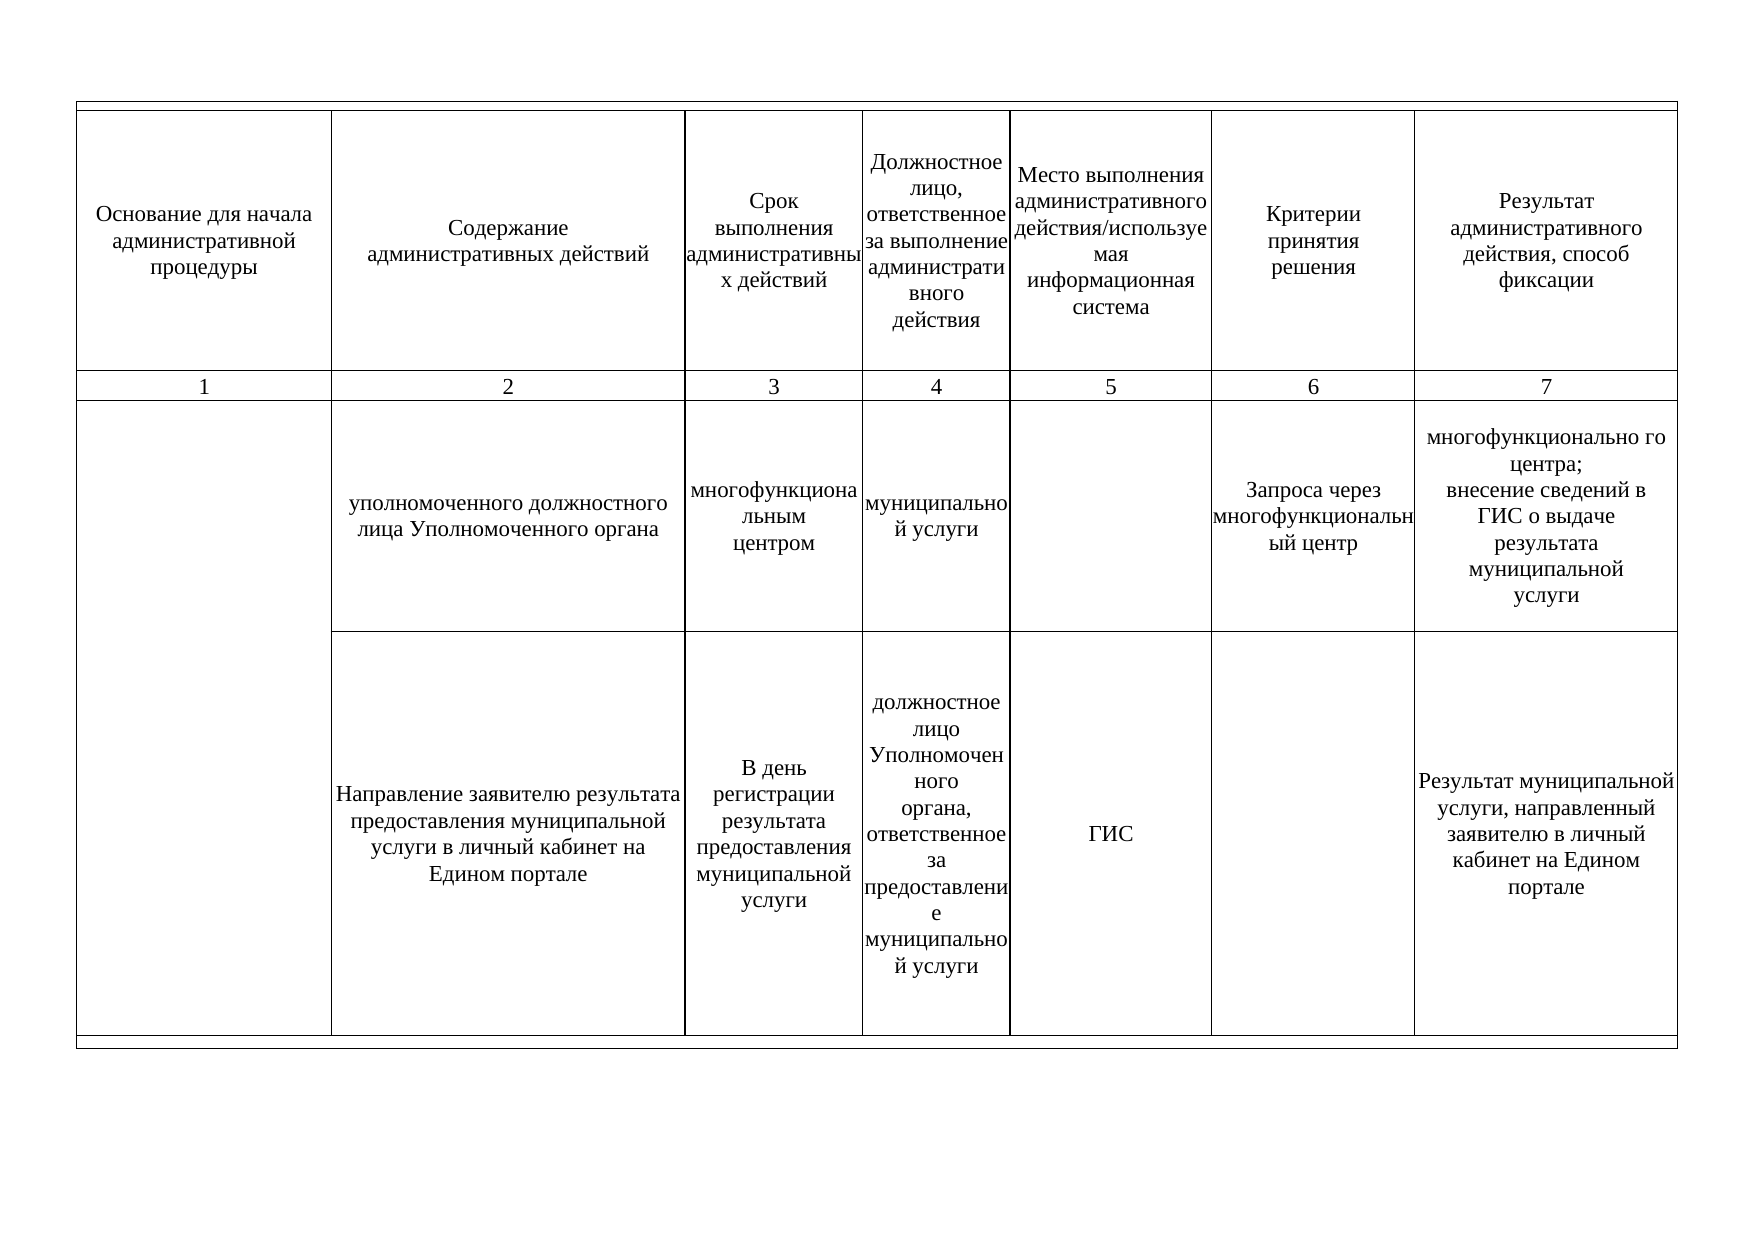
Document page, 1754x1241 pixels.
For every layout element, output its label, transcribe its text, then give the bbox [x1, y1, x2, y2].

table_header Основание для начала административной процедуры [77, 111, 331, 369]
table_cell многофункциональным центром [686, 401, 862, 631]
table_header Критерии принятия решения [1212, 111, 1414, 369]
table_cell В день регистрации результата предоставления муниципальной услуги [686, 632, 862, 1035]
table_header Срок выполнения административных действий [686, 111, 862, 369]
table_cell многофункционально го центра; внесение сведений в ГИС о выдаче результата муниципальной услуги [1415, 401, 1677, 631]
table_header Результат административного действия, способ фиксации [1415, 111, 1677, 369]
table_cell 7 [1415, 371, 1677, 399]
table_cell 3 [686, 371, 862, 399]
table_cell муниципальной услуги [863, 401, 1009, 631]
table_cell должностное лицо Уполномоченного органа, ответственное за предоставление муниципальной услуги [863, 632, 1009, 1035]
table_cell [1011, 401, 1211, 631]
table_cell ГИС [1011, 632, 1211, 1035]
table_cell 2 [332, 371, 684, 399]
table_cell Запроса через многофункциональный центр [1212, 401, 1414, 631]
table_cell Направление заявителю результата предоставления муниципальной услуги в личный кабинет на Едином портале [332, 632, 684, 1035]
table_cell Результат муниципальной услуги, направленный заявителю в личный кабинет на Едином портале [1415, 632, 1677, 1035]
table_cell 5 [1011, 371, 1211, 399]
table_cell [1212, 632, 1414, 1035]
table_header Место выполнения административного действия/используемая информационная система [1011, 111, 1211, 369]
table_header Содержание административных действий [332, 111, 684, 369]
table_cell 6 [1212, 371, 1414, 399]
table_header Должностное лицо, ответственное за выполнение административного действия [863, 111, 1009, 369]
table_cell [77, 401, 331, 1035]
table_cell 1 [77, 371, 331, 399]
table_cell 4 [863, 371, 1009, 399]
table_cell уполномоченного должностного лица Уполномоченного органа [332, 401, 684, 631]
